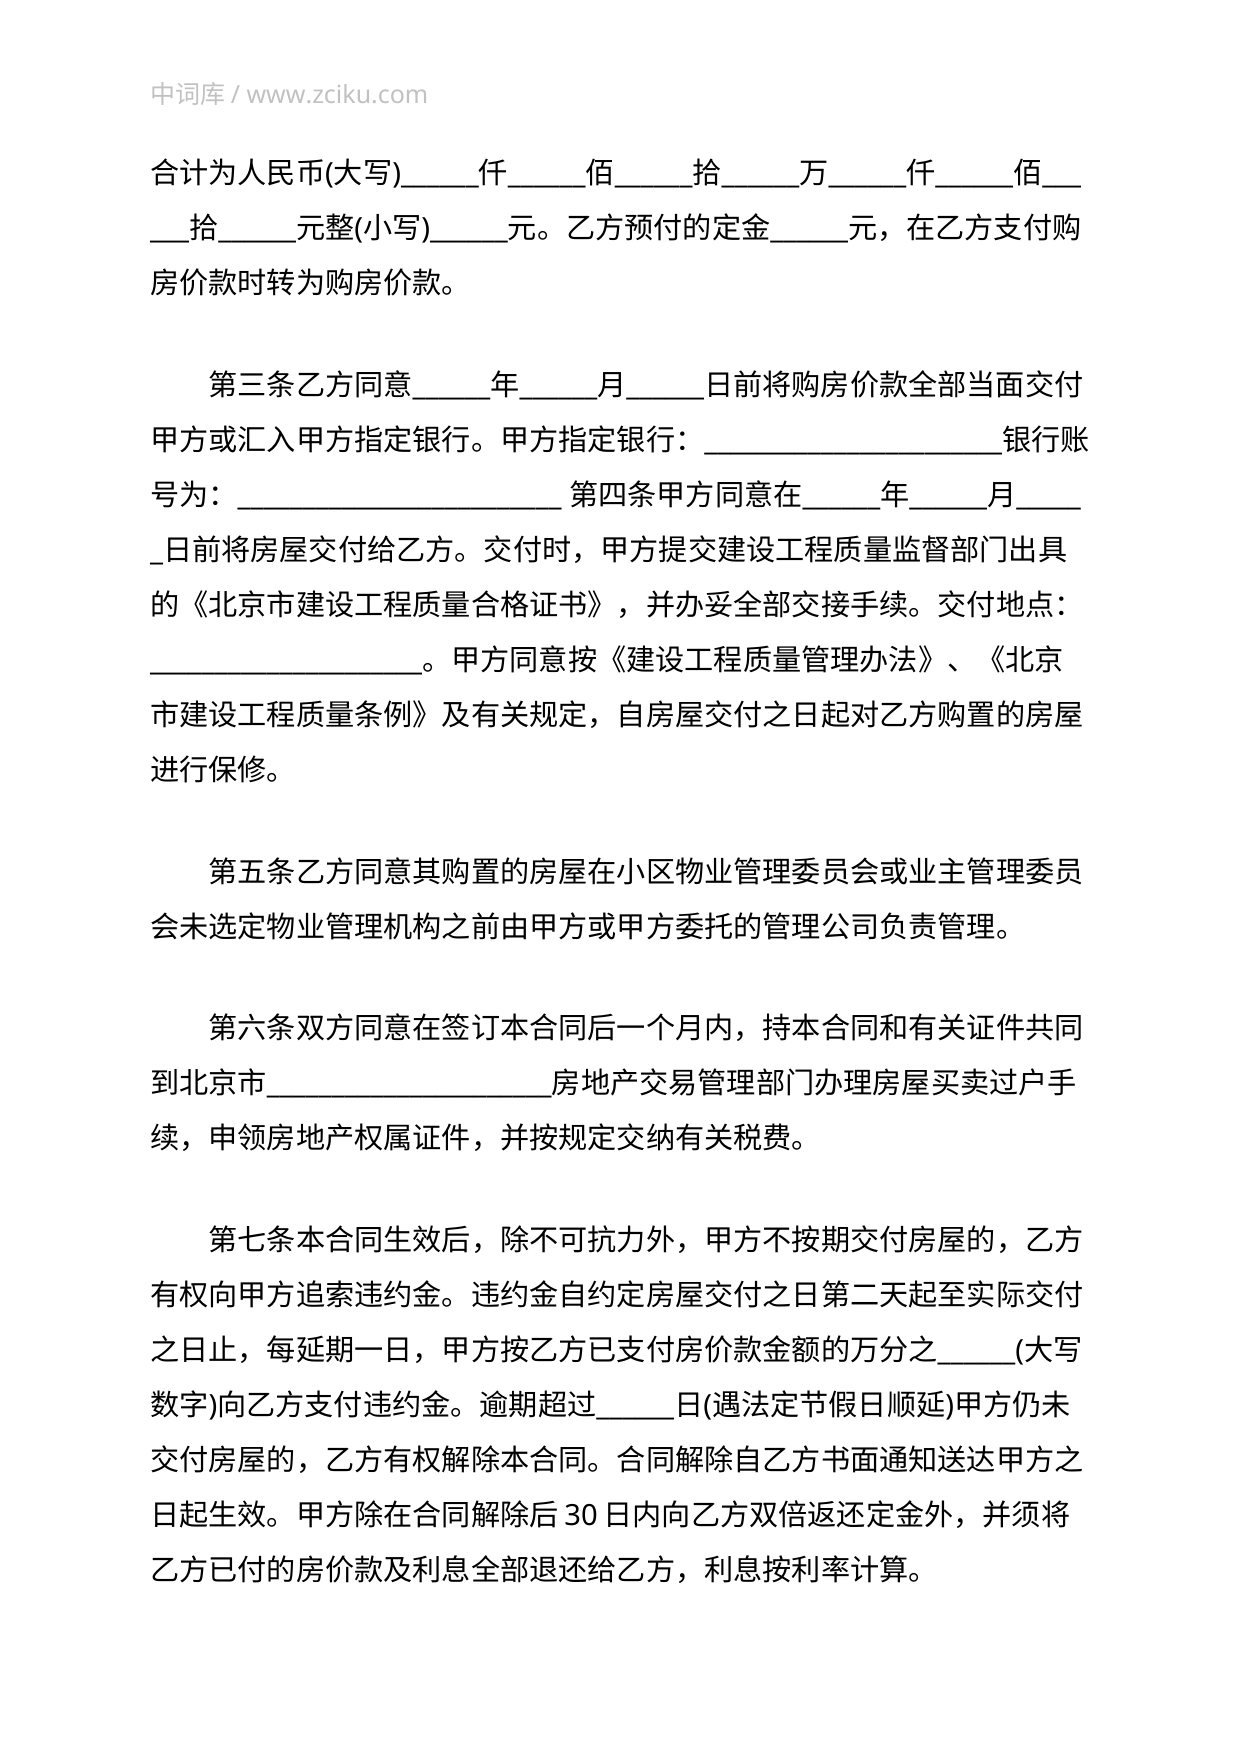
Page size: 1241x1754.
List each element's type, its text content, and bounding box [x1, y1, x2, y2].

text 第七条本合同生效后，除不可抗力外，甲方不按期交付房屋的，乙方有权向甲方追索违约金。违约金自约定房屋交付之日第二天起至实际交付之日止，每延期一日，甲方按乙方已支付房价款金额的万分之______(大写数字)向乙方支付违约金。逾期超过______日(遇法定节假日顺延)甲方仍未交付房屋的，乙方有权解除本合同。合同解除自乙方书面通知送达甲方之日起生效。甲方除在合同解除后30日内向乙方双倍返还定金外，并须将乙方已付的房价款及利息全部退还给乙方，利息按利率计算。 [150, 1217, 1090, 1589]
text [150, 150, 1090, 302]
text 第六条双方同意在签订本合同后一个月内，持本合同和有关证件共同到北京市______________________房地产交易管理部门办理房屋买卖过户手续，申领房地产权属证件，并按规定交纳有关税费。 [150, 1005, 1090, 1157]
text 第三条乙方同意______年______月______日前将购房价款全部当面交付甲方或汇入甲方指定银行。甲方指定银行：_______________________银行账号为：_________________________ 第四条甲方同意在______年______月______日前将房屋交付给乙方。交付时，甲方提交建设工程质量监督部门出具的《北京市建设工程质量合格证书》，并办妥全部交接手续。交付地点：_____________________。甲方同意按《建设工程质量管理办法》、《北京市建设工程质量条例》及有关规定，自房屋交付之日起对乙方购置的房屋进行保修。 [150, 362, 1090, 789]
text 第五条乙方同意其购置的房屋在小区物业管理委员会或业主管理委员会未选定物业管理机构之前由甲方或甲方委托的管理公司负责管理。 [150, 848, 1090, 946]
